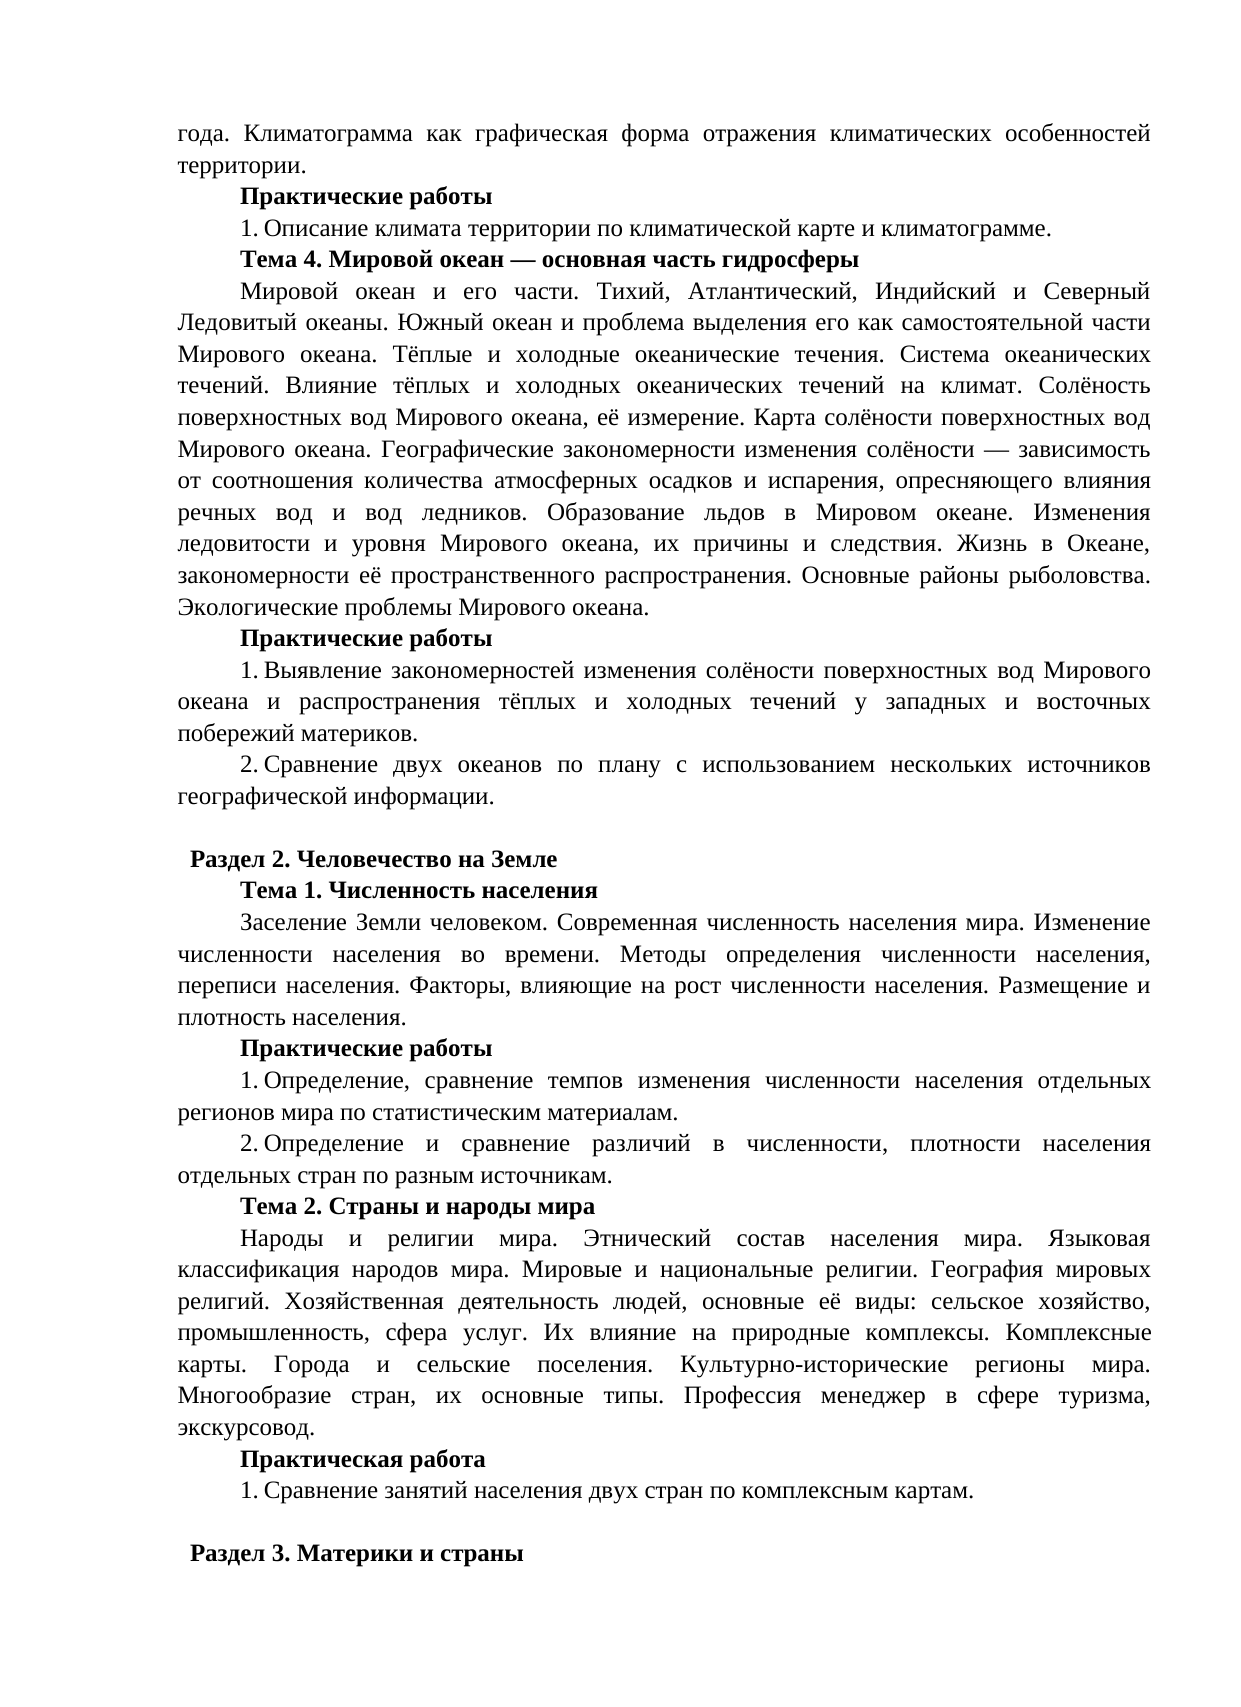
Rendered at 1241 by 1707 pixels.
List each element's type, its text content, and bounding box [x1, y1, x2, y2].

text 2. Сравнение двух океанов по плану с использованием нескольких источников географической информации. [177, 749, 1152, 810]
text Тема 1. Численность населения [177, 876, 1152, 904]
text Раздел 2. Человечество на Земле [190, 844, 1152, 873]
text Мировой океан и его части. Тихий, Атлантический, Индийский и Северный Ледовитый океаны. Южный океан и проблема выделения его как самостоятельной части Мирового океана. Тёплые и холодные океанические течения. Система океанических течений. Влияние тёплых и холодных океанических течений на климат. Солёность поверхностных вод Мирового океана, её измерение. Карта солёности поверхностных вод Мирового океана. Географические закономерности изменения солёности — зависимость от соотношения количества атмосферных осадков и испарения, опресняющего влияния речных вод и вод ледников. Образование льдов в Мировом океане. Изменения ледовитости и уровня Мирового океана, их причины и следствия. Жизнь в Океане, закономерности её пространственного распространения. Основные районы рыболовства. Экологические проблемы Мирового океана. [177, 276, 1152, 620]
text 2. Определение и сравнение различий в численности, плотности населения отдельных стран по разным источникам. [177, 1128, 1152, 1188]
text 1. Описание климата территории по климатической карте и климатограмме. [177, 213, 1152, 242]
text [177, 118, 1152, 178]
text Практические работы [177, 623, 1152, 652]
text Народы и религии мира. Этнический состав населения мира. Языковая классификация народов мира. Мировые и национальные религии. География мировых религий. Хозяйственная деятельность людей, основные её виды: сельское хозяйство, промышленность, сфера услуг. Их влияние на природные комп­лексы. Комплексные карты. Города и сельские поселения. Культурно-исторические регионы мира. Многообразие стран, их основные типы. Профессия менеджер в сфере туризма, экскурсовод. [177, 1223, 1152, 1441]
text Практическая работа [177, 1444, 1152, 1472]
text Тема 2. Страны и народы мира [177, 1191, 1152, 1220]
text 1. Определение, сравнение темпов изменения численности населения отдельных регионов мира по статистическим материалам. [177, 1065, 1152, 1125]
text 1. Выявление закономерностей изменения солёности поверхностных вод Мирового океана и распространения тёплых и холодных течений у западных и восточных побережий материков. [177, 655, 1152, 747]
text Тема 4. Мировой океан — основная часть гидросферы [177, 244, 1152, 273]
text Практические работы [177, 181, 1152, 210]
text 1. Сравнение занятий населения двух стран по комплексным картам. [177, 1475, 1152, 1504]
text Заселение Земли человеком. Современная численность населения мира. Изменение численности населения во времени. Методы определения численности населения, переписи населения. Факторы, влияющие на рост численности населения. Размещение и плотность населения. [177, 907, 1152, 1031]
text Раздел 3. Материки и страны [190, 1538, 1152, 1567]
text Практические работы [177, 1033, 1152, 1062]
